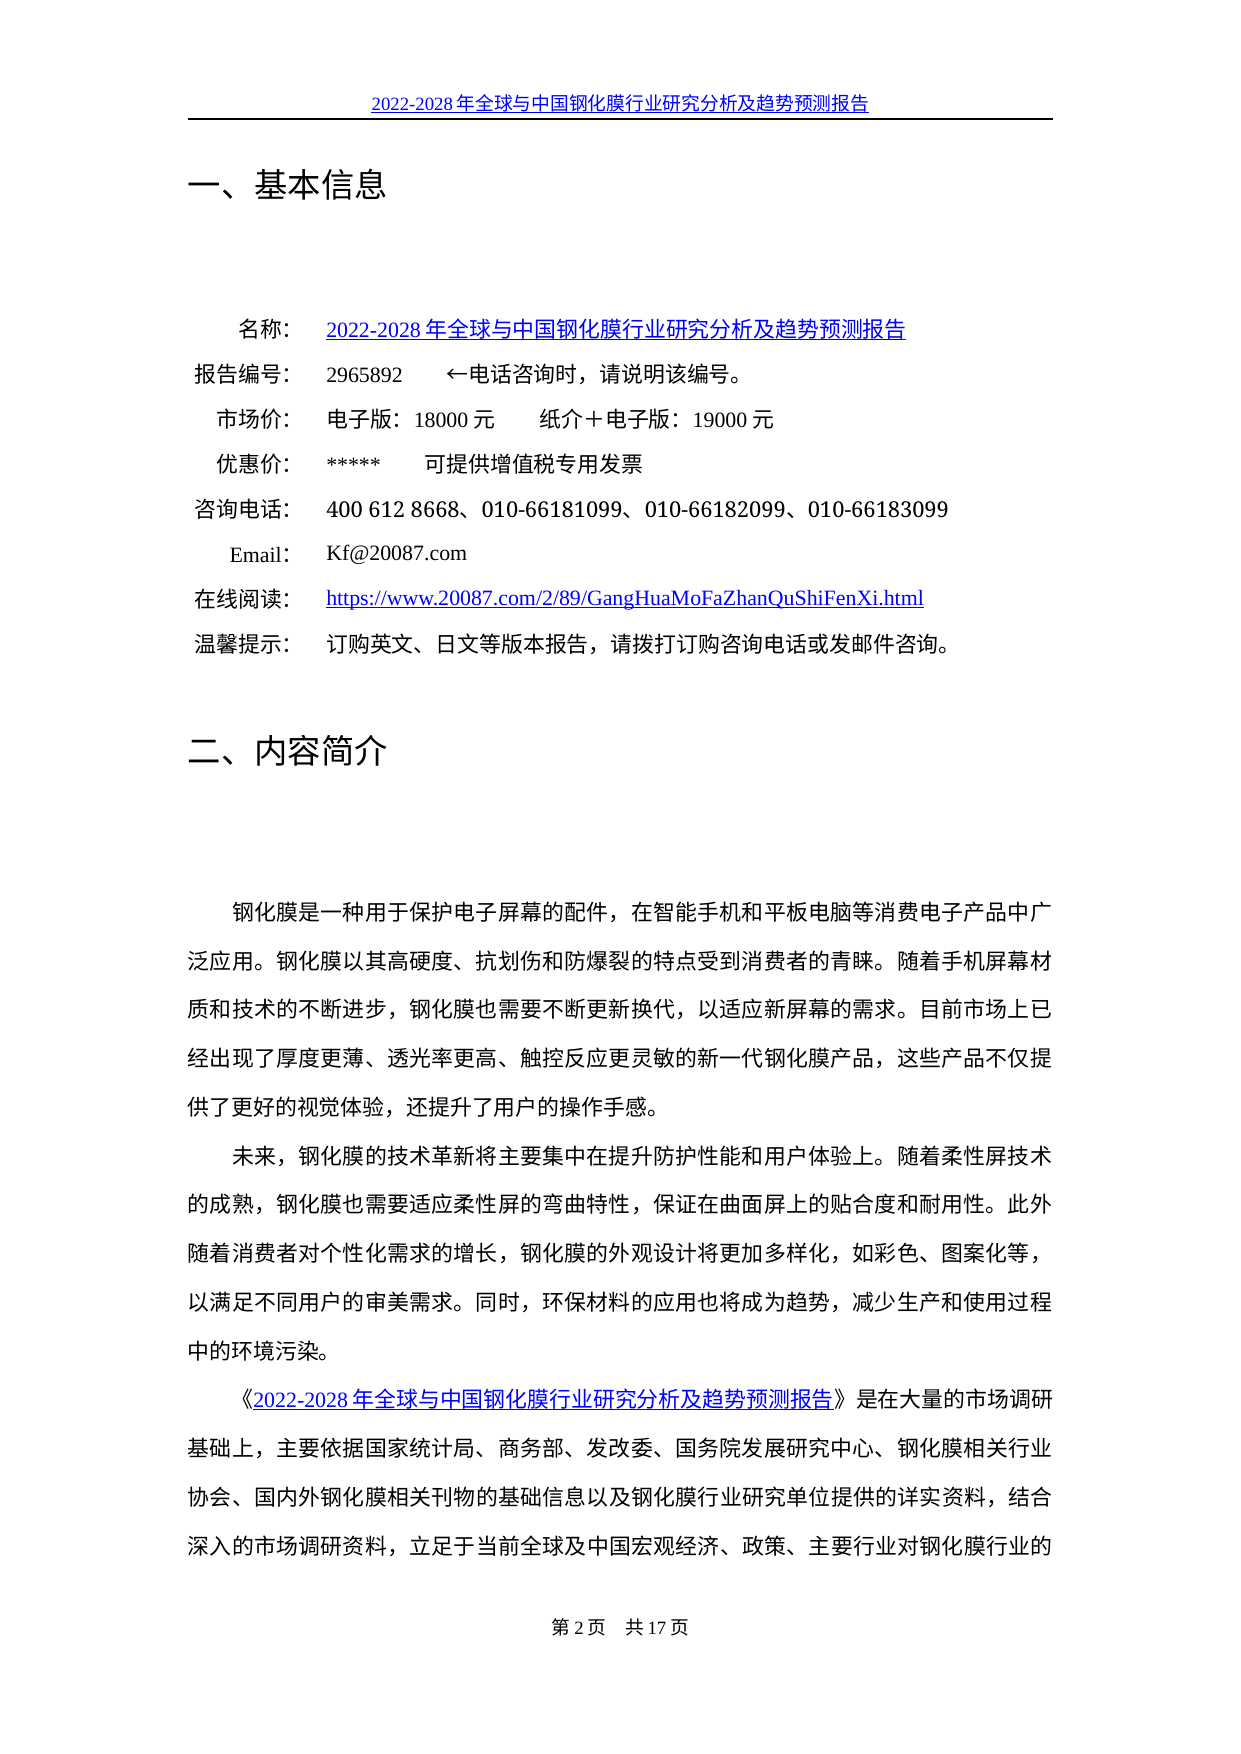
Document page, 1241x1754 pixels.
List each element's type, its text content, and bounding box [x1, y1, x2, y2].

title 二、内容简介 [187, 717, 1053, 782]
table_cell 优惠价： [167, 447, 315, 492]
table_cell Kf@20087.com [315, 537, 1073, 582]
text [187, 894, 1053, 1561]
table_cell Email： [167, 537, 315, 582]
table_header 2022-2028年全球与中国钢化膜行业研究分析及趋势预测报告 [315, 312, 1073, 357]
table_cell 市场价： [167, 402, 315, 447]
table_header 名称： [167, 312, 315, 357]
table_cell ***** 可提供增值税专用发票 [315, 447, 1073, 492]
table_cell 温馨提示： [167, 627, 315, 672]
table_cell 咨询电话： [167, 492, 315, 537]
table_cell 电子版：18000 元 纸介＋电子版：19000 元 [315, 402, 1073, 447]
table_cell 2965892 ←电话咨询时，请说明该编号。 [315, 357, 1073, 402]
title 一、基本信息 [187, 150, 1053, 215]
table_cell 报告编号： [167, 357, 315, 402]
table_cell 订购英文、日文等版本报告，请拨打订购咨询电话或发邮件咨询。 [315, 627, 1073, 672]
table_cell 在线阅读： [167, 582, 315, 627]
table_cell 400 612 8668、010-66181099、010-66182099、010-66183099 [315, 492, 1073, 537]
table_cell [315, 582, 1073, 627]
